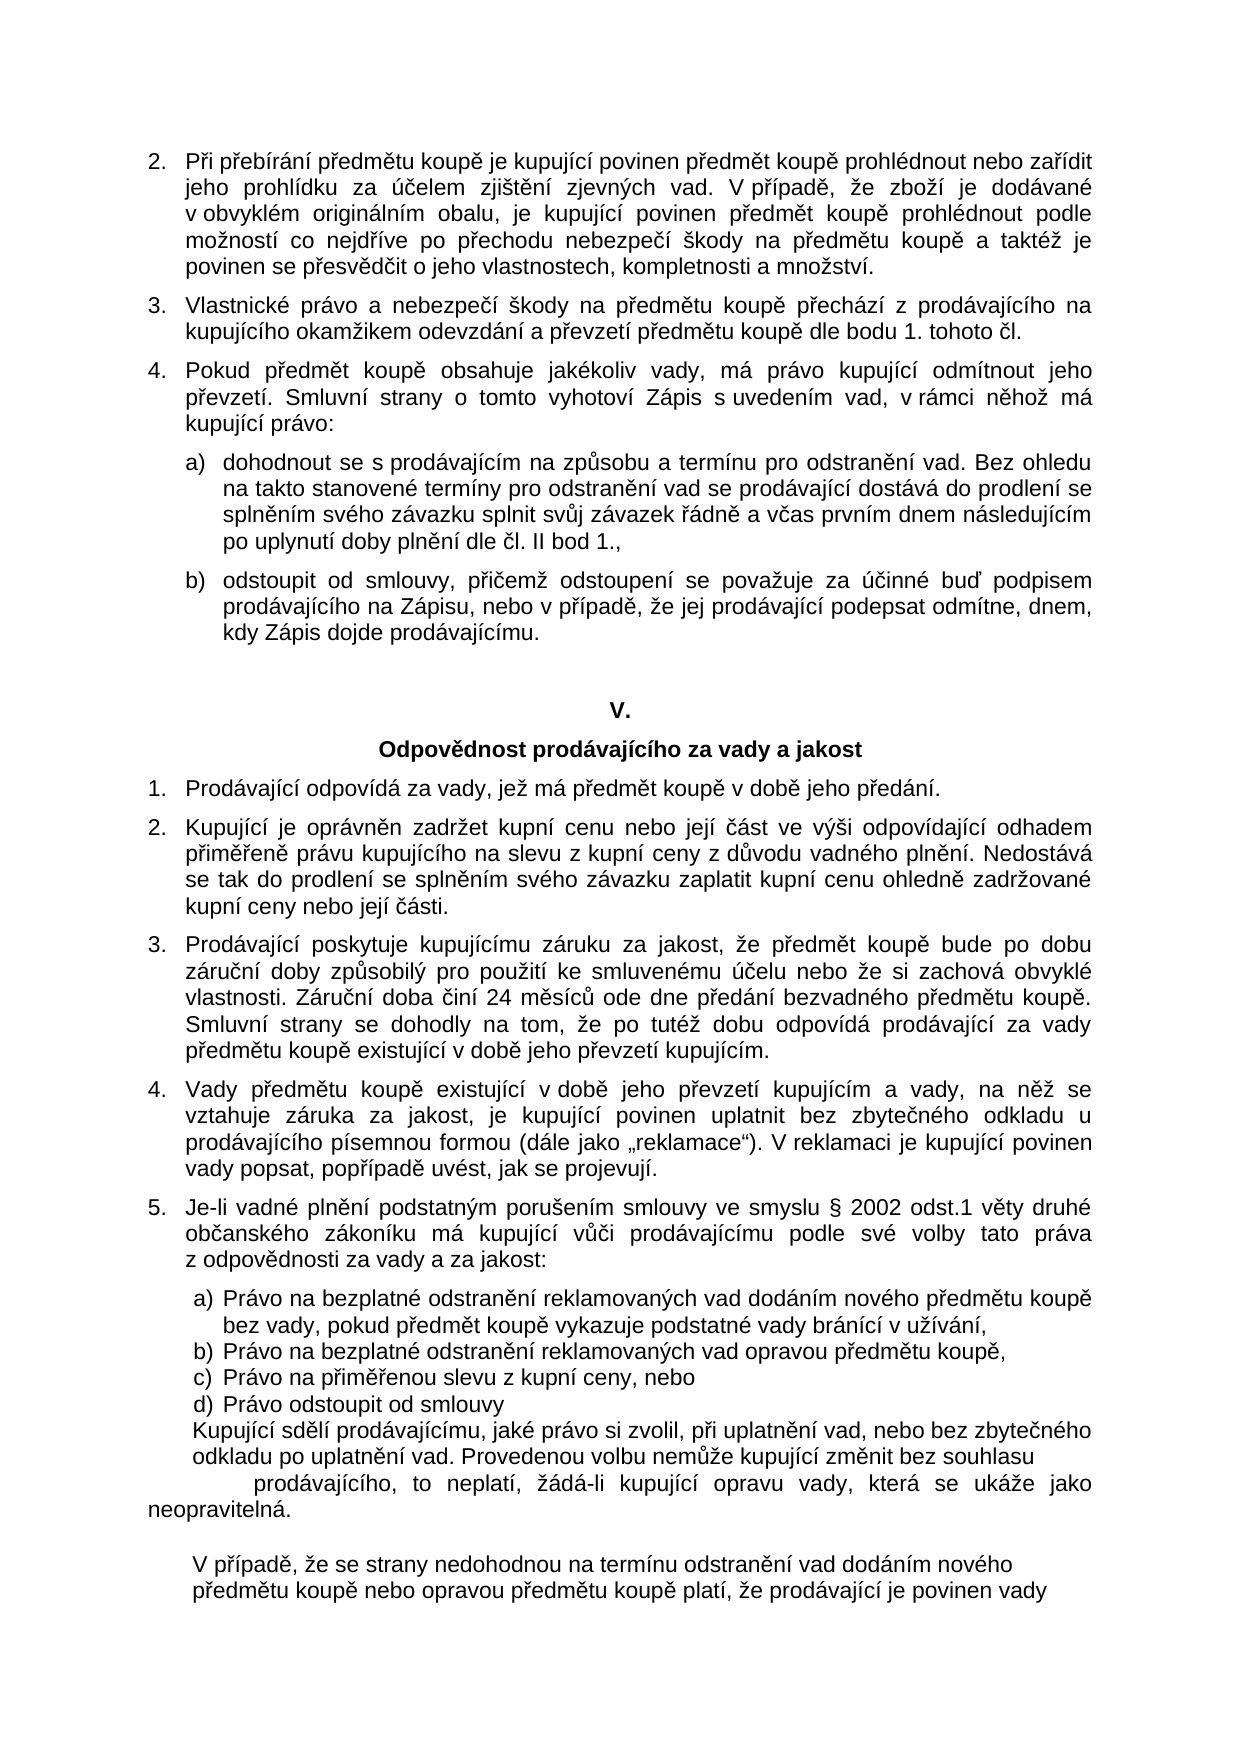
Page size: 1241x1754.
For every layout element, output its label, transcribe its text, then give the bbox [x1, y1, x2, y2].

list Právo na bezplatné odstranění reklamovaných vad dodáním nového předmětu koupě bez vady, pokud předmět koupě vykazuje podstatné vady bránící v užívání, [193, 1285, 1093, 1338]
list Vlastnické právo a nebezpečí škody na předmětu koupě přechází z prodávajícího na kupujícího okamžikem odevzdání a převzetí předmětu koupě dle bodu 1. tohoto čl. [148, 292, 1093, 344]
text Kupující sdělí prodávajícímu, jaké právo si zvolil, při uplatnění vad, nebo bez zbytečného [148, 1417, 1093, 1443]
list Pokud předmět koupě obsahuje jakékoliv vady, má právo kupující odmítnout jeho převzetí. Smluvní strany o tomto vyhotoví Zápis s uvedením vad, v rámci něhož má kupující právo: [148, 357, 1093, 436]
text Odpovědnost prodávajícího za vady a jakost [148, 736, 1093, 762]
list Prodávající odpovídá za vady, jež má předmět koupě v době jeho předání. [148, 775, 1093, 801]
list Právo odstoupit od smlouvy [193, 1391, 1093, 1417]
list Při přebírání předmětu koupě je kupující povinen předmět koupě prohlédnout nebo zařídit jeho prohlídku za účelem zjištění zjevných vad. V případě, že zboží je dodávané v obvyklém originálním obalu, je kupující povinen předmět koupě prohlédnout podle možností co nejdříve po přechodu nebezpečí škody na předmětu koupě a taktéž je povinen se přesvědčit o jeho vlastnostech, kompletnosti a množství. [148, 148, 1093, 279]
list Kupující je oprávněn zadržet kupní cenu nebo její část ve výši odpovídající odhadem přiměřeně právu kupujícího na slevu z kupní ceny z důvodu vadného plnění. Nedostává se tak do prodlení se splněním svého závazku zaplatit kupní cenu ohledně zadržované kupní ceny nebo její části. [148, 813, 1093, 919]
text odkladu po uplatnění vad. Provedenou volbu nemůže kupující změnit bez souhlasu [148, 1443, 1093, 1470]
text předmětu koupě nebo opravou předmětu koupě platí, že prodávající je povinen vady [148, 1577, 1093, 1604]
text prodávajícího, to neplatí, žádá-li kupující opravu vady, která se ukáže jako neopravitelná. [148, 1470, 1093, 1522]
list dohodnout se s prodávajícím na způsobu a termínu pro odstranění vad. Bez ohledu na takto stanovené termíny pro odstranění vad se prodávající dostává do prodlení se splněním svého závazku splnit svůj závazek řádně a včas prvním dnem následujícím po uplynutí doby plnění dle čl. II bod 1., [185, 449, 1093, 554]
list Právo na bezplatné odstranění reklamovaných vad opravou předmětu koupě, [193, 1338, 1093, 1364]
list Prodávající poskytuje kupujícímu záruku za jakost, že předmět koupě bude po dobu záruční doby způsobilý pro použití ke smluvenému účelu nebo že si zachová obvyklé vlastnosti. Záruční doba činí 24 měsíců ode dne předání bezvadného předmětu koupě. Smluvní strany se dohodly na tom, že po tutéž dobu odpovídá prodávající za vady předmětu koupě existující v době jeho převzetí kupujícím. [148, 931, 1093, 1063]
list Je-li vadné plnění podstatným porušením smlouvy ve smyslu § 2002 odst.1 věty druhé občanského zákoníku má kupující vůči prodávajícímu podle své volby tato práva z odpovědnosti za vady a za jakost: [148, 1194, 1093, 1273]
text V. [148, 697, 1093, 723]
text V případě, že se strany nedohodnou na termínu odstranění vad dodáním nového [148, 1551, 1093, 1577]
list odstoupit od smlouvy, přičemž odstoupení se považuje za účinné buď podpisem prodávajícího na Zápisu, nebo v případě, že jej prodávající podepsat odmítne, dnem, kdy Zápis dojde prodávajícímu. [185, 567, 1093, 646]
list Právo na přiměřenou slevu z kupní ceny, nebo [193, 1364, 1093, 1391]
list Vady předmětu koupě existující v době jeho převzetí kupujícím a vady, na něž se vztahuje záruka za jakost, je kupující povinen uplatnit bez zbytečného odkladu u prodávajícího písemnou formou (dále jako „reklamace“). V reklamaci je kupující povinen vady popsat, popřípadě uvést, jak se projevují. [148, 1076, 1093, 1181]
